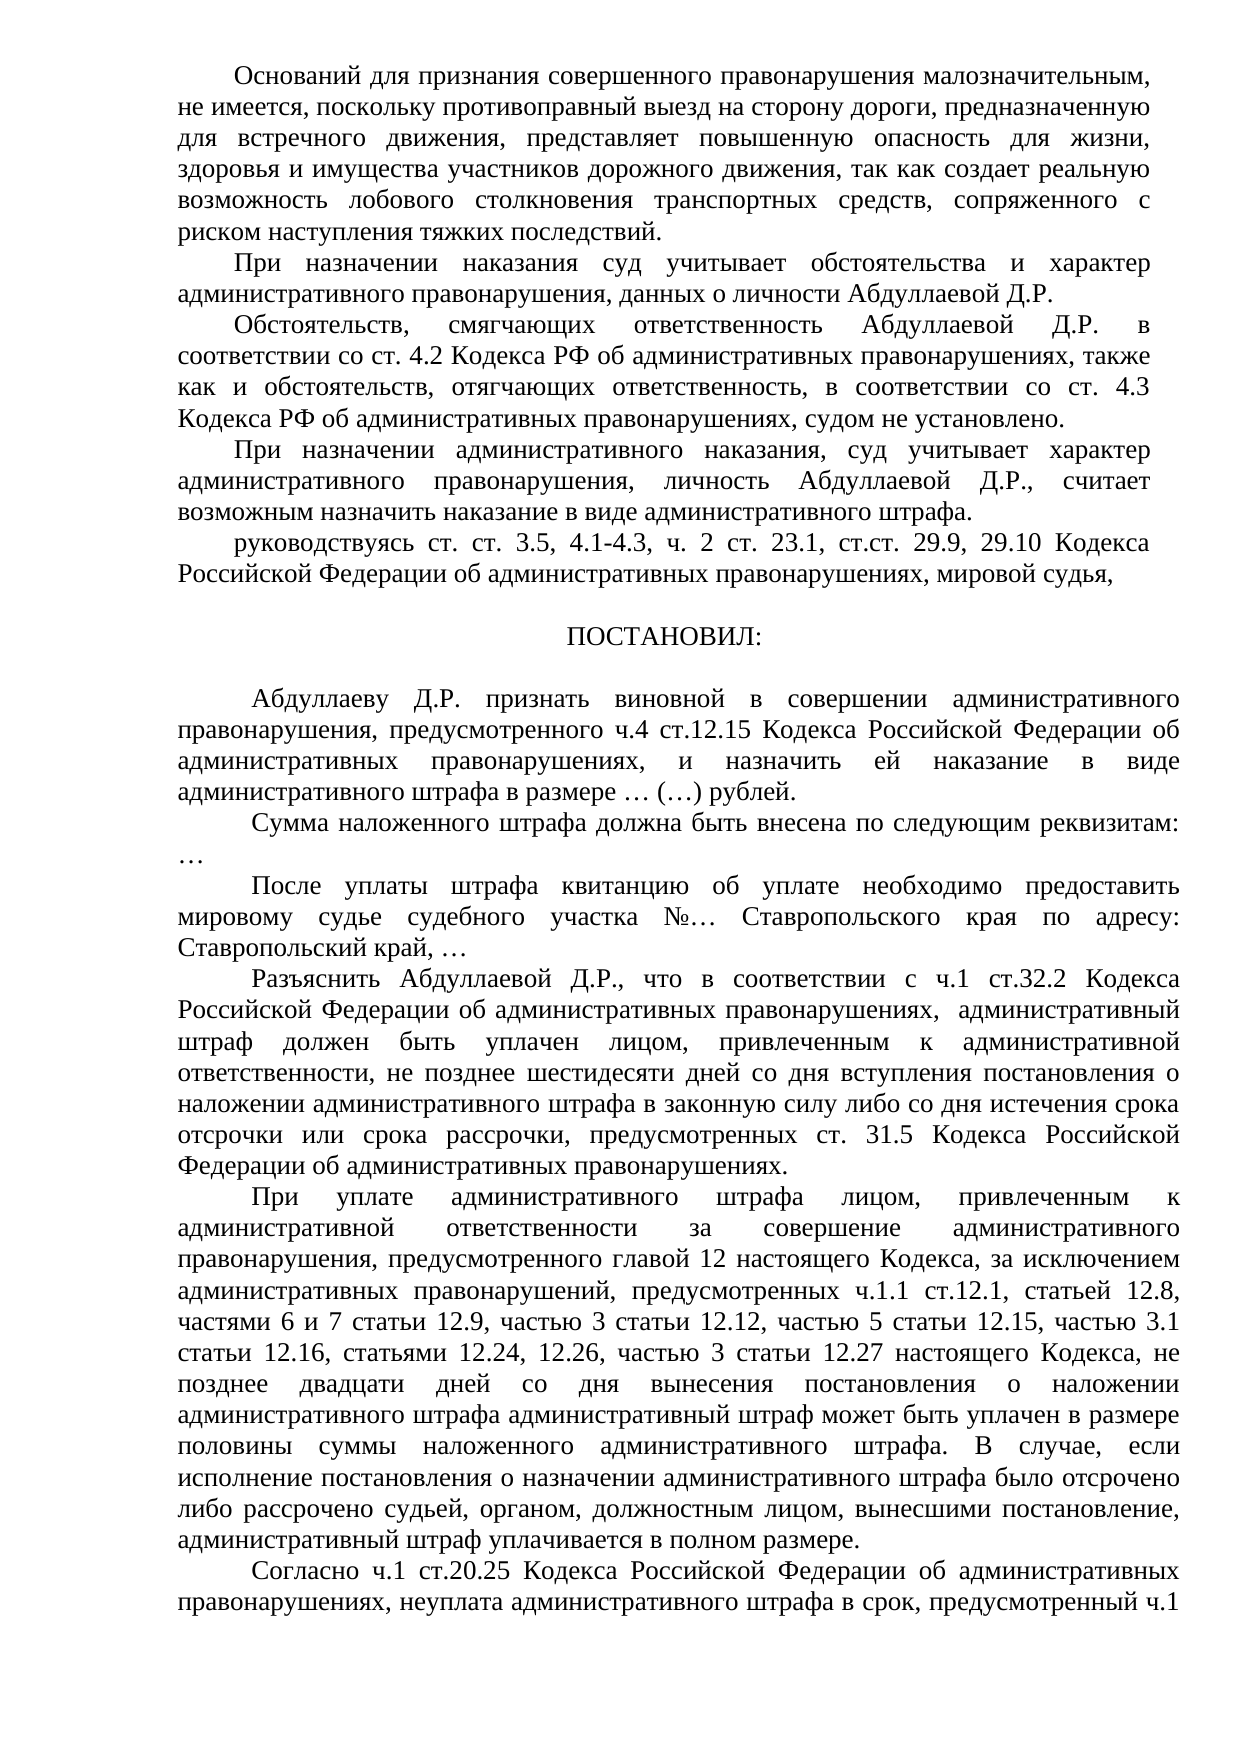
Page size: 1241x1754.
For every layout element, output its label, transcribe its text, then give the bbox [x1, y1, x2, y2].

text Оснований для признания совершенного правонарушения малозначительным, не имеется, поскольку противоправный выезд на сторону дороги, предназначенную для встречного движения, представляет повышенную опасность для жизни, здоровья и имущества участников дорожного движения, так как создает реальную возможность лобового столкновения транспортных средств, сопряженного с риском наступления тяжких последствий. [177, 59, 1152, 246]
text При уплате административного штрафа лицом, привлеченным к административной ответственности за совершение административного правонарушения, предусмотренного главой 12 настоящего Кодекса, за исключением административных правонарушений, предусмотренных ч.1.1 ст.12.1, статьей 12.8, частями 6 и 7 статьи 12.9, частью 3 статьи 12.12, частью 5 статьи 12.15, частью 3.1 статьи 12.16, статьями 12.24, 12.26, частью 3 статьи 12.27 настоящего Кодекса, не позднее двадцати дней со дня вынесения постановления о наложении административного штрафа административный штраф может быть уплачен в размере половины суммы наложенного административного штрафа. В случае, если исполнение постановления о назначении административного штрафа было отсрочено либо рассрочено судьей, органом, должностным лицом, вынесшими постановление, административный штраф уплачивается в полном размере. [177, 1180, 1181, 1554]
text При назначении административного наказания, суд учитывает характер административного правонарушения, личность Абдуллаевой Д.Р., считает возможным назначить наказание в виде административного штрафа. [177, 433, 1152, 526]
text руководствуясь ст. ст. 3.5, 4.1-4.3, ч. 2 ст. 23.1, ст.ст. 29.9, 29.10 Кодекса Российской Федерации об административных правонарушениях, мировой судья, [177, 526, 1152, 588]
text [177, 1554, 1181, 1616]
text При назначении наказания суд учитывает обстоятельства и характер административного правонарушения, данных о личности Абдуллаевой Д.Р. [177, 246, 1152, 308]
text После уплаты штрафа квитанцию об уплате необходимо предоставить мировому судье судебного участка №… Ставропольского края по адресу: Ставропольский край, … [177, 869, 1181, 962]
text Обстоятельств, смягчающих ответственность Абдуллаевой Д.Р. в соответствии со ст. 4.2 Кодекса РФ об административных правонарушениях, также как и обстоятельств, отягчающих ответственность, в соответствии со ст. 4.3 Кодекса РФ об административных правонарушениях, судом не установлено. [177, 308, 1152, 433]
text Разъяснить Абдуллаевой Д.Р., что в соответствии с ч.1 ст.32.2 Кодекса Российской Федерации об административных правонарушениях, административный штраф должен быть уплачен лицом, привлеченным к административной ответственности, не позднее шестидесяти дней со дня вступления постановления о наложении административного штрафа в законную силу либо со дня истечения срока отсрочки или срока рассрочки, предусмотренных ст. 31.5 Кодекса Российской Федерации об административных правонарушениях. [177, 962, 1181, 1180]
text Сумма наложенного штрафа должна быть внесена по следующим реквизитам:… [177, 807, 1181, 869]
text ПОСТАНОВИЛ: [177, 620, 1152, 651]
text Абдуллаеву Д.Р. признать виновной в совершении административного правонарушения, предусмотренного ч.4 ст.12.15 Кодекса Российской Федерации об административных правонарушениях, и назначить ей наказание в виде административного штрафа в размере … (…) рублей. [177, 682, 1181, 807]
